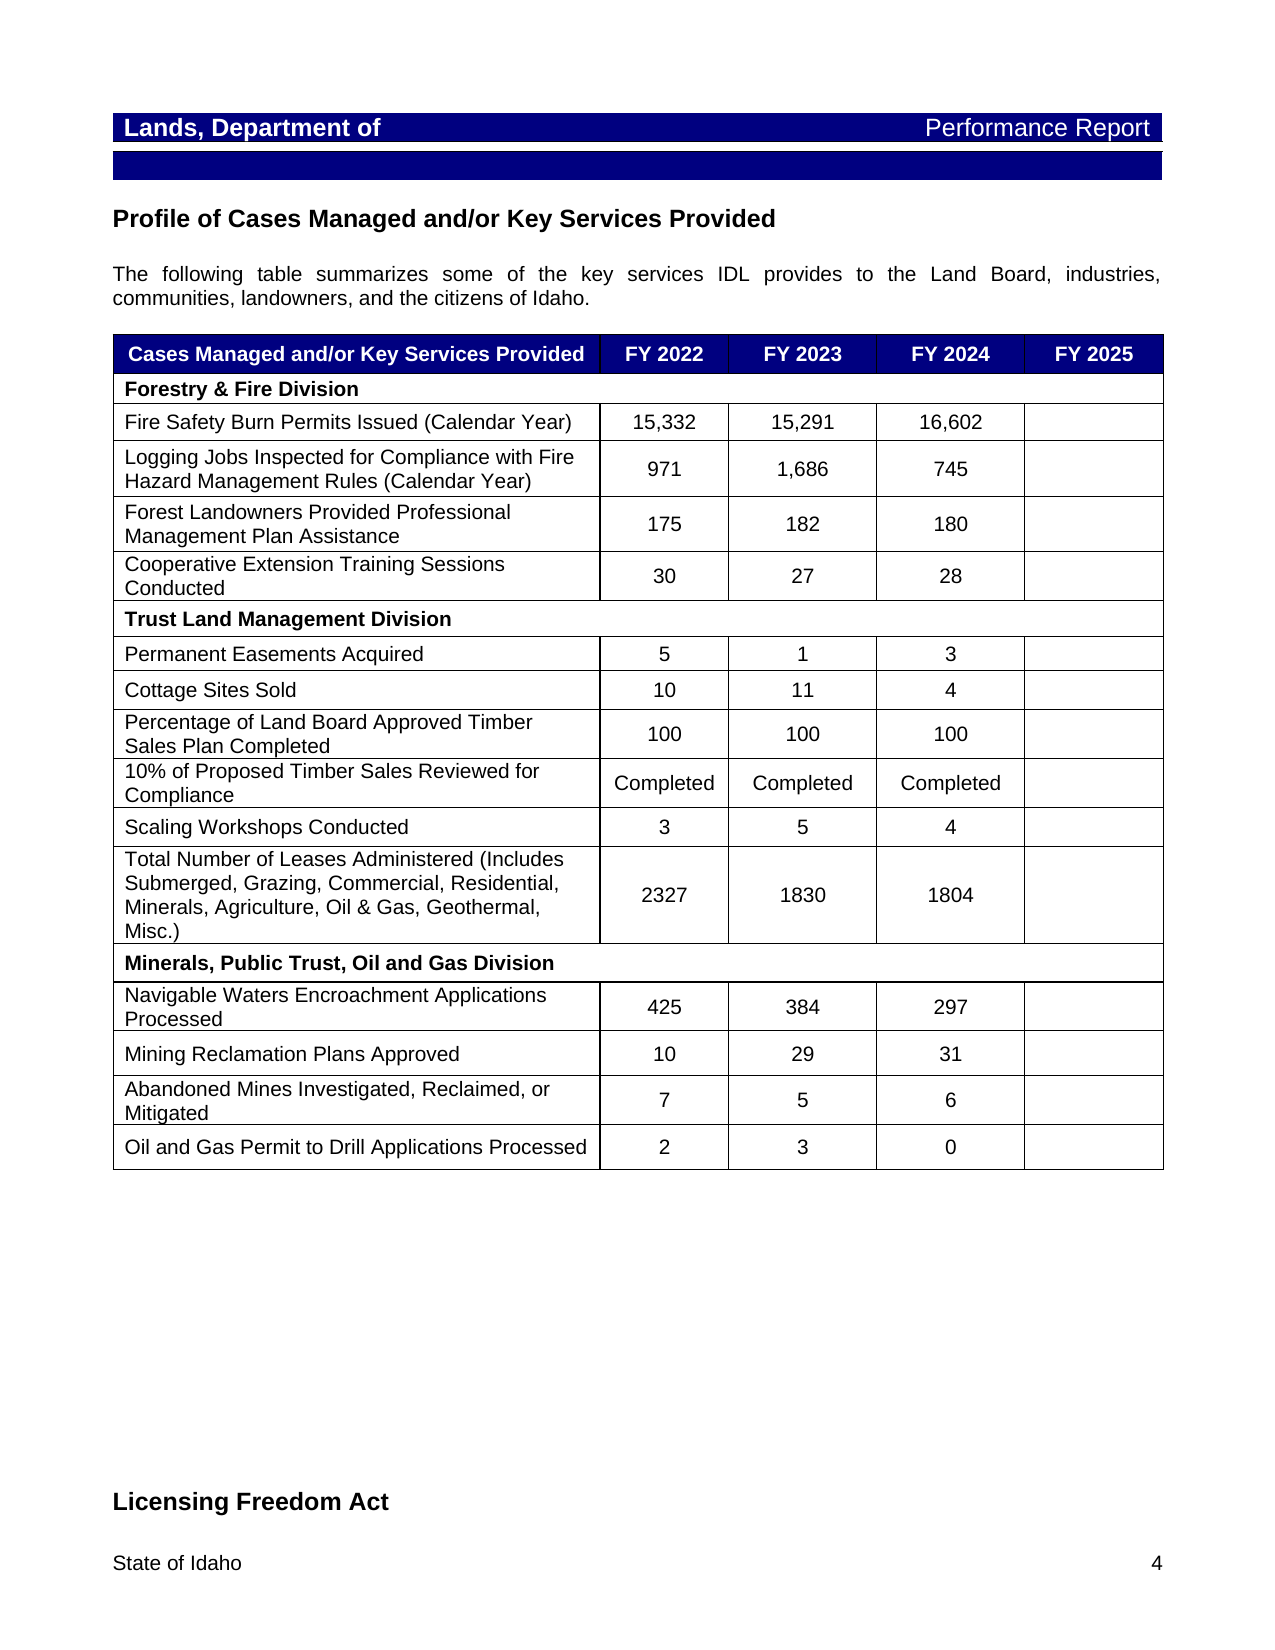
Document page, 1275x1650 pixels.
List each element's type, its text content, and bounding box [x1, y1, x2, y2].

table_cell 6 [877, 1076, 1024, 1124]
table_cell Completed [877, 759, 1024, 807]
table_cell 16,602 [877, 404, 1024, 440]
table_cell 425 [601, 983, 728, 1030]
table_cell Oil and Gas Permit to Drill Applications Processed [114, 1125, 599, 1169]
table_cell 29 [729, 1031, 876, 1075]
table_cell Navigable Waters Encroachment Applications Processed [114, 983, 599, 1030]
table_cell 745 [877, 441, 1024, 496]
table_cell [1025, 497, 1163, 551]
table_cell Total Number of Leases Administered (Includes Submerged, Grazing, Commercial, Residential, Minerals, Agriculture, Oil & Gas, Geothermal, Misc.) [114, 847, 599, 943]
table_cell [1025, 637, 1163, 670]
table_cell Trust Land Management Division [114, 601, 1163, 636]
table_cell 31 [877, 1031, 1024, 1075]
table_cell 3 [729, 1125, 876, 1169]
table_cell 4 [877, 671, 1024, 709]
table_cell [1025, 808, 1163, 846]
table_cell 30 [601, 552, 728, 600]
table_cell [1025, 404, 1163, 440]
table_cell [1025, 847, 1163, 943]
table_cell Fire Safety Burn Permits Issued (Calendar Year) [114, 404, 599, 440]
table_cell Scaling Workshops Conducted [114, 808, 599, 846]
table_cell [1025, 671, 1163, 709]
table_cell 1804 [877, 847, 1024, 943]
table_cell Minerals, Public Trust, Oil and Gas Division [114, 944, 1163, 981]
table_cell 100 [729, 710, 876, 758]
table_cell Percentage of Land Board Approved Timber Sales Plan Completed [114, 710, 599, 758]
table_cell [1025, 1125, 1163, 1169]
text The following table summarizes some of the key services IDL provides to the Land Board, industries, communities, landowners, and the citizens of Idaho. [112, 262, 1162, 310]
table_cell 2327 [601, 847, 728, 943]
table_cell 5 [729, 808, 876, 846]
table_cell 100 [877, 710, 1024, 758]
table_header Cases Managed and/or Key Services Provided [114, 335, 599, 373]
table_cell Abandoned Mines Investigated, Reclaimed, or Mitigated [114, 1076, 599, 1124]
table_cell Mining Reclamation Plans Approved [114, 1031, 599, 1075]
table_cell 2 [601, 1125, 728, 1169]
table_cell [1025, 1031, 1163, 1075]
table_header FY 2024 [877, 335, 1024, 373]
table_cell 10% of Proposed Timber Sales Reviewed for Compliance [114, 759, 599, 807]
table_cell Forest Landowners Provided Professional Management Plan Assistance [114, 497, 599, 551]
table_cell 182 [729, 497, 876, 551]
table_cell 10 [601, 1031, 728, 1075]
table_cell 15,332 [601, 404, 728, 440]
table_cell Logging Jobs Inspected for Compliance with Fire Hazard Management Rules (Calendar Year) [114, 441, 599, 496]
table_cell 1,686 [729, 441, 876, 496]
table_cell [1025, 552, 1163, 600]
table_cell 4 [877, 808, 1024, 846]
table_cell Forestry & Fire Division [114, 374, 1163, 403]
table_cell 297 [877, 983, 1024, 1030]
table_cell [1025, 441, 1163, 496]
table_cell [1025, 1076, 1163, 1124]
table_cell 11 [729, 671, 876, 709]
table_cell 15,291 [729, 404, 876, 440]
table_cell 7 [601, 1076, 728, 1124]
table_cell 3 [601, 808, 728, 846]
table_cell 28 [877, 552, 1024, 600]
text Profile of Cases Managed and/or Key Services Provided [112, 204, 1162, 233]
table_cell Completed [729, 759, 876, 807]
table_header FY 2023 [729, 335, 876, 373]
table_header FY 2022 [601, 335, 728, 373]
table_cell 0 [877, 1125, 1024, 1169]
table_cell 5 [729, 1076, 876, 1124]
table_cell 27 [729, 552, 876, 600]
table_cell Cottage Sites Sold [114, 671, 599, 709]
table_cell Completed [601, 759, 728, 807]
text Licensing Freedom Act [112, 1486, 1162, 1515]
table_cell 3 [877, 637, 1024, 670]
table_cell [1025, 983, 1163, 1030]
table_cell 1830 [729, 847, 876, 943]
table_cell 5 [601, 637, 728, 670]
table_cell Permanent Easements Acquired [114, 637, 599, 670]
table_cell 384 [729, 983, 876, 1030]
table_cell 10 [601, 671, 728, 709]
table_cell 100 [601, 710, 728, 758]
table_cell 1 [729, 637, 876, 670]
table_header FY 2025 [1025, 335, 1163, 373]
table_cell Cooperative Extension Training Sessions Conducted [114, 552, 599, 600]
table_cell 180 [877, 497, 1024, 551]
table_cell 175 [601, 497, 728, 551]
table_cell [1025, 710, 1163, 758]
table_cell [1025, 759, 1163, 807]
table_cell 971 [601, 441, 728, 496]
